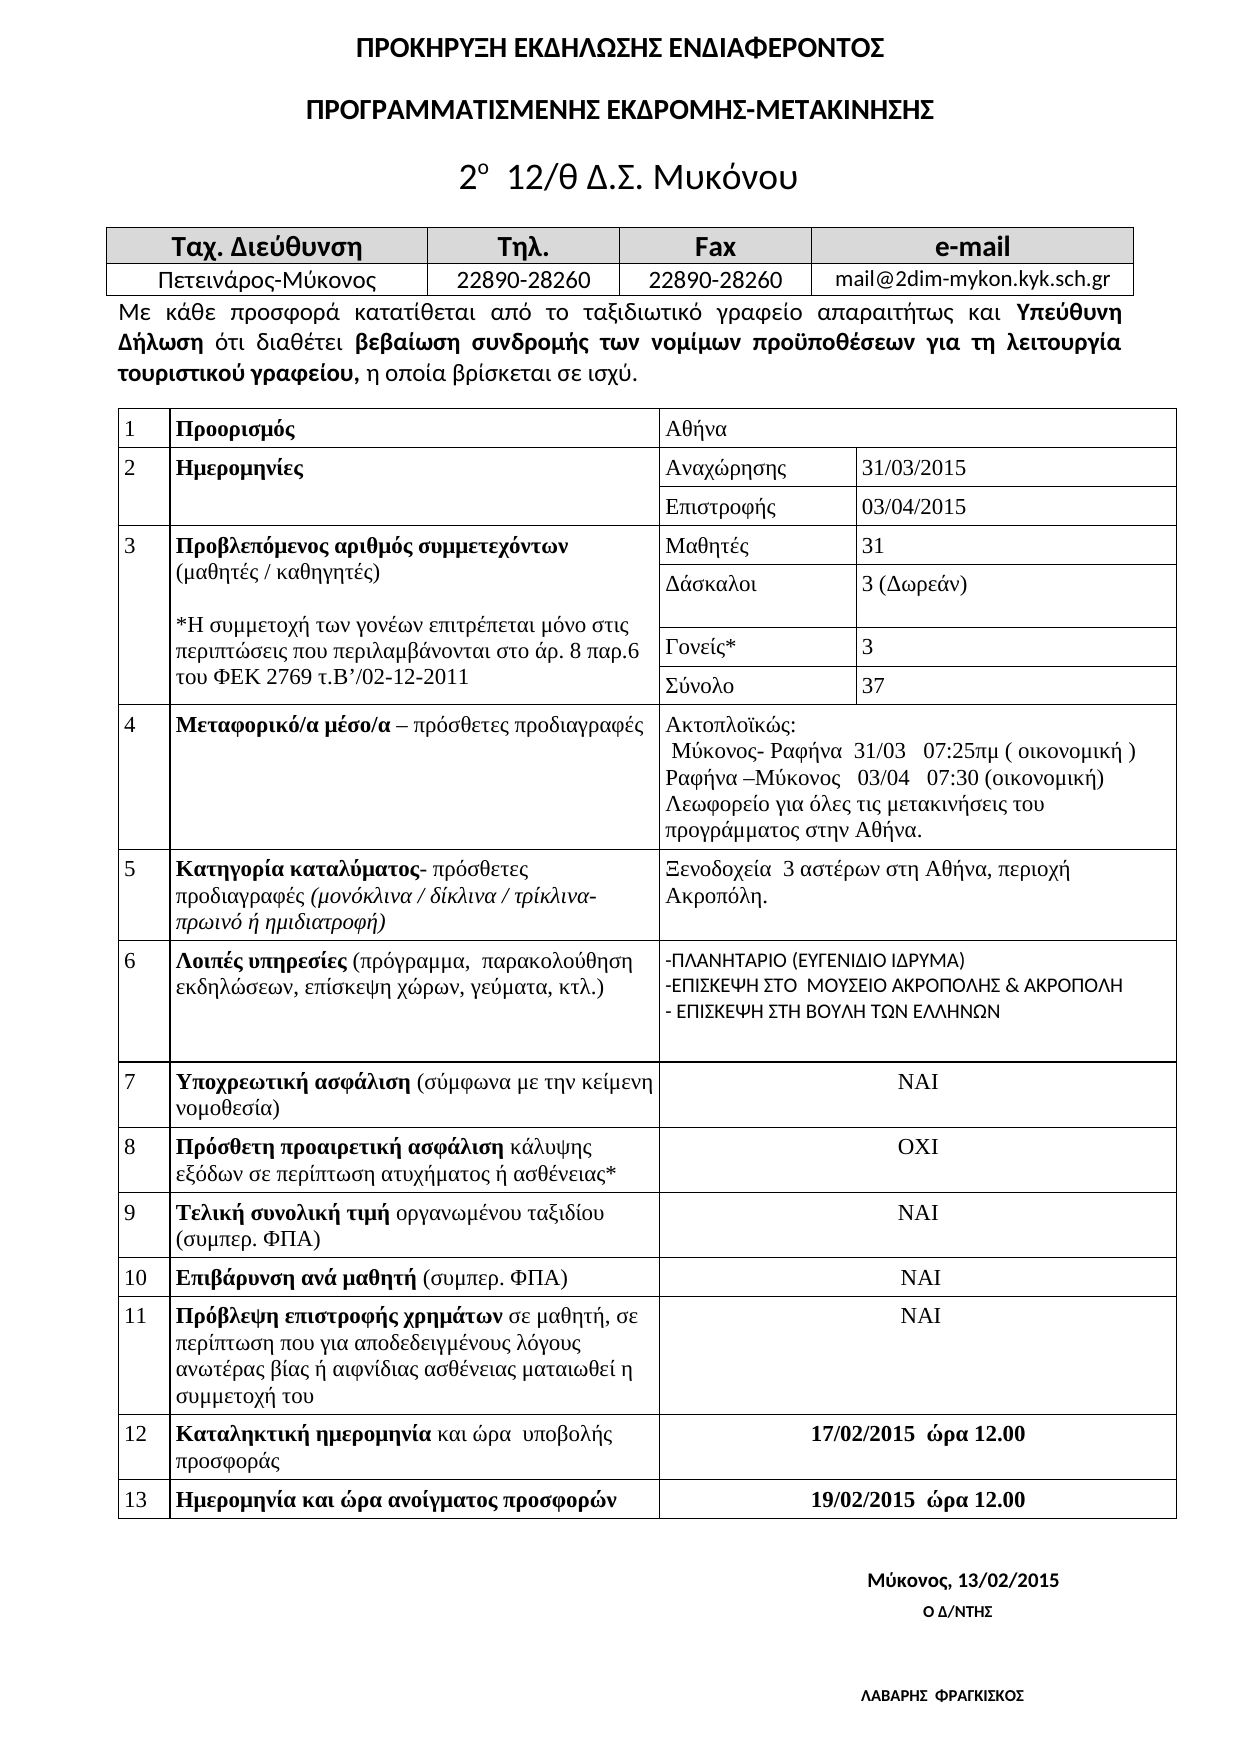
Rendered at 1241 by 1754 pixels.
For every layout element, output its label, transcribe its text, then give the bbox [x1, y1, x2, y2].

text 2ο 12/θ Δ.Σ. Μυκόνου [118, 153, 1122, 199]
table_cell mail@2dim-mykon.kyk.sch.gr [812, 264, 1133, 295]
table_cell 7 [119, 1063, 169, 1127]
table_cell 3 [119, 526, 169, 704]
table_cell 11 [119, 1297, 169, 1414]
table_header Fax [620, 228, 811, 263]
table_cell 5 [119, 850, 169, 940]
table_cell Πρόσθετη προαιρετική ασφάλιση κάλυψης εξόδων σε περίπτωση ατυχήματος ή ασθένειας* [171, 1128, 659, 1192]
table_cell 31/03/2015 [857, 448, 1176, 486]
table_cell 22890-28260 [428, 264, 619, 295]
table_cell ΝΑΙ [660, 1063, 1176, 1127]
table_header Τηλ. [428, 228, 619, 263]
table_cell Σύνολο [660, 667, 856, 704]
table_header Ταχ. Διεύθυνση [107, 228, 427, 263]
table_cell Κατηγορία καταλύματος- πρόσθετες προδιαγραφές (μονόκλινα / δίκλινα / τρίκλινα- πρωινό ή ημιδιατροφή) [171, 850, 659, 940]
text ΠΡΟΓΡΑΜΜΑΤΙΣΜΕΝΗΣ ΕΚΔΡΟΜΗΣ-ΜΕΤΑΚΙΝΗΣΗΣ [118, 91, 1122, 127]
table_header Προορισμός [171, 409, 659, 447]
text Με κάθε προσφορά κατατίθεται από το ταξιδιωτικό γραφείο απαραιτήτως και Υπεύθυνη Δήλωση ότι διαθέτει βεβαίωση συνδρομής των νομίμων προϋποθέσεων για τη λειτουργία τουριστικού γραφείου, η οποία βρίσκεται σε ισχύ. [118, 296, 1122, 387]
table_cell Δάσκαλοι [660, 565, 856, 627]
text ΛΑΒΑΡΗΣ ΦΡΑΓΚΙΣΚΟΣ [118, 1686, 1122, 1706]
table_cell Ξενοδοχεία 3 αστέρων στη Αθήνα, περιοχή Ακροπόλη. [660, 850, 1176, 940]
table_cell 8 [119, 1128, 169, 1192]
table_cell Καταληκτική ημερομηνία και ώρα υποβολής προσφοράς [171, 1415, 659, 1479]
table_cell Μεταφορικό/α μέσο/α – πρόσθετες προδιαγραφές [171, 705, 659, 849]
table_cell Επιστροφής [660, 487, 856, 525]
table_cell 6 [119, 941, 169, 1061]
table_cell Αναχώρησης [660, 448, 856, 486]
table_cell ΝΑΙ [660, 1258, 1176, 1296]
table_cell 37 [857, 667, 1176, 704]
text Μύκονος, 13/02/2015 Ο Δ/ΝΤΗΣ [118, 1568, 1122, 1624]
table_cell 12 [119, 1415, 169, 1479]
table_cell Ημερομηνίες [171, 448, 659, 525]
table_cell 03/04/2015 [857, 487, 1176, 525]
table_cell 17/02/2015 ώρα 12.00 [660, 1415, 1176, 1479]
table_cell 9 [119, 1193, 169, 1257]
table_cell 3 [857, 628, 1176, 666]
table_cell -ΠΛΑΝΗΤΑΡΙΟ (ΕΥΓΕΝΙΔΙΟ ΙΔΡΥΜΑ) -ΕΠΙΣΚΕΨΗ ΣΤΟ ΜΟΥΣΕΙΟ ΑΚΡΟΠΟΛΗΣ & ΑΚΡΟΠΟΛΗ - ΕΠΙΣΚΕΨΗ ΣΤΗ ΒΟΥΛΗ ΤΩΝ ΕΛΛΗΝΩΝ [660, 941, 1176, 1061]
table_cell ΝΑΙ [660, 1193, 1176, 1257]
table_cell Υποχρεωτική ασφάλιση (σύμφωνα με την κείμενη νομοθεσία) [171, 1063, 659, 1127]
table_cell 22890-28260 [620, 264, 811, 295]
table_cell 10 [119, 1258, 169, 1296]
table_cell ΝΑΙ [660, 1297, 1176, 1414]
table_cell Γονείς* [660, 628, 856, 666]
table_cell Πετεινάρος-Μύκονος [107, 264, 427, 295]
table_cell ΟΧΙ [660, 1128, 1176, 1192]
table_cell Ημερομηνία και ώρα ανοίγματος προσφορών [171, 1480, 659, 1518]
table_cell 4 [119, 705, 169, 849]
text ΠΡΟΚΗΡΥΞΗ ΕΚΔΗΛΩΣΗΣ ΕΝΔΙΑΦΕΡΟΝΤΟΣ [118, 29, 1122, 65]
table_cell Επιβάρυνση ανά μαθητή (συμπερ. ΦΠΑ) [171, 1258, 659, 1296]
table_cell Λοιπές υπηρεσίες (πρόγραμμα, παρακολούθηση εκδηλώσεων, επίσκεψη χώρων, γεύματα, κτλ.) [171, 941, 659, 1061]
table_cell 2 [119, 448, 169, 525]
table_cell 3 (Δωρεάν) [857, 565, 1176, 627]
table_cell Ακτοπλοϊκώς: Mύκονος- Ραφήνα 31/03 07:25πμ ( οικονομική ) Ραφήνα –Μύκονος 03/04 07:30 (οικονομική) Λεωφορείο για όλες τις μετακινήσεις του προγράμματος στην Αθήνα. [660, 705, 1176, 849]
table_header Αθήνα [660, 409, 1176, 447]
table_header e-mail [812, 228, 1133, 263]
table_cell 19/02/2015 ώρα 12.00 [660, 1480, 1176, 1518]
table_cell Μαθητές [660, 526, 856, 564]
table_cell 13 [119, 1480, 169, 1518]
table_header 1 [119, 409, 169, 447]
table_cell Πρόβλεψη επιστροφής χρημάτων σε μαθητή, σε περίπτωση που για αποδεδειγμένους λόγους ανωτέρας βίας ή αιφνίδιας ασθένειας ματαιωθεί η συμμετοχή του [171, 1297, 659, 1414]
table_cell 31 [857, 526, 1176, 564]
table_cell Τελική συνολική τιμή οργανωμένου ταξιδίου (συμπερ. ΦΠΑ) [171, 1193, 659, 1257]
table_cell Προβλεπόμενος αριθμός συμμετεχόντων (μαθητές / καθηγητές) *Η συμμετοχή των γονέων επιτρέπεται μόνο στις περιπτώσεις που περιλαμβάνονται στο άρ. 8 παρ.6 του ΦΕΚ 2769 τ.Β’/02-12-2011 [171, 526, 659, 704]
